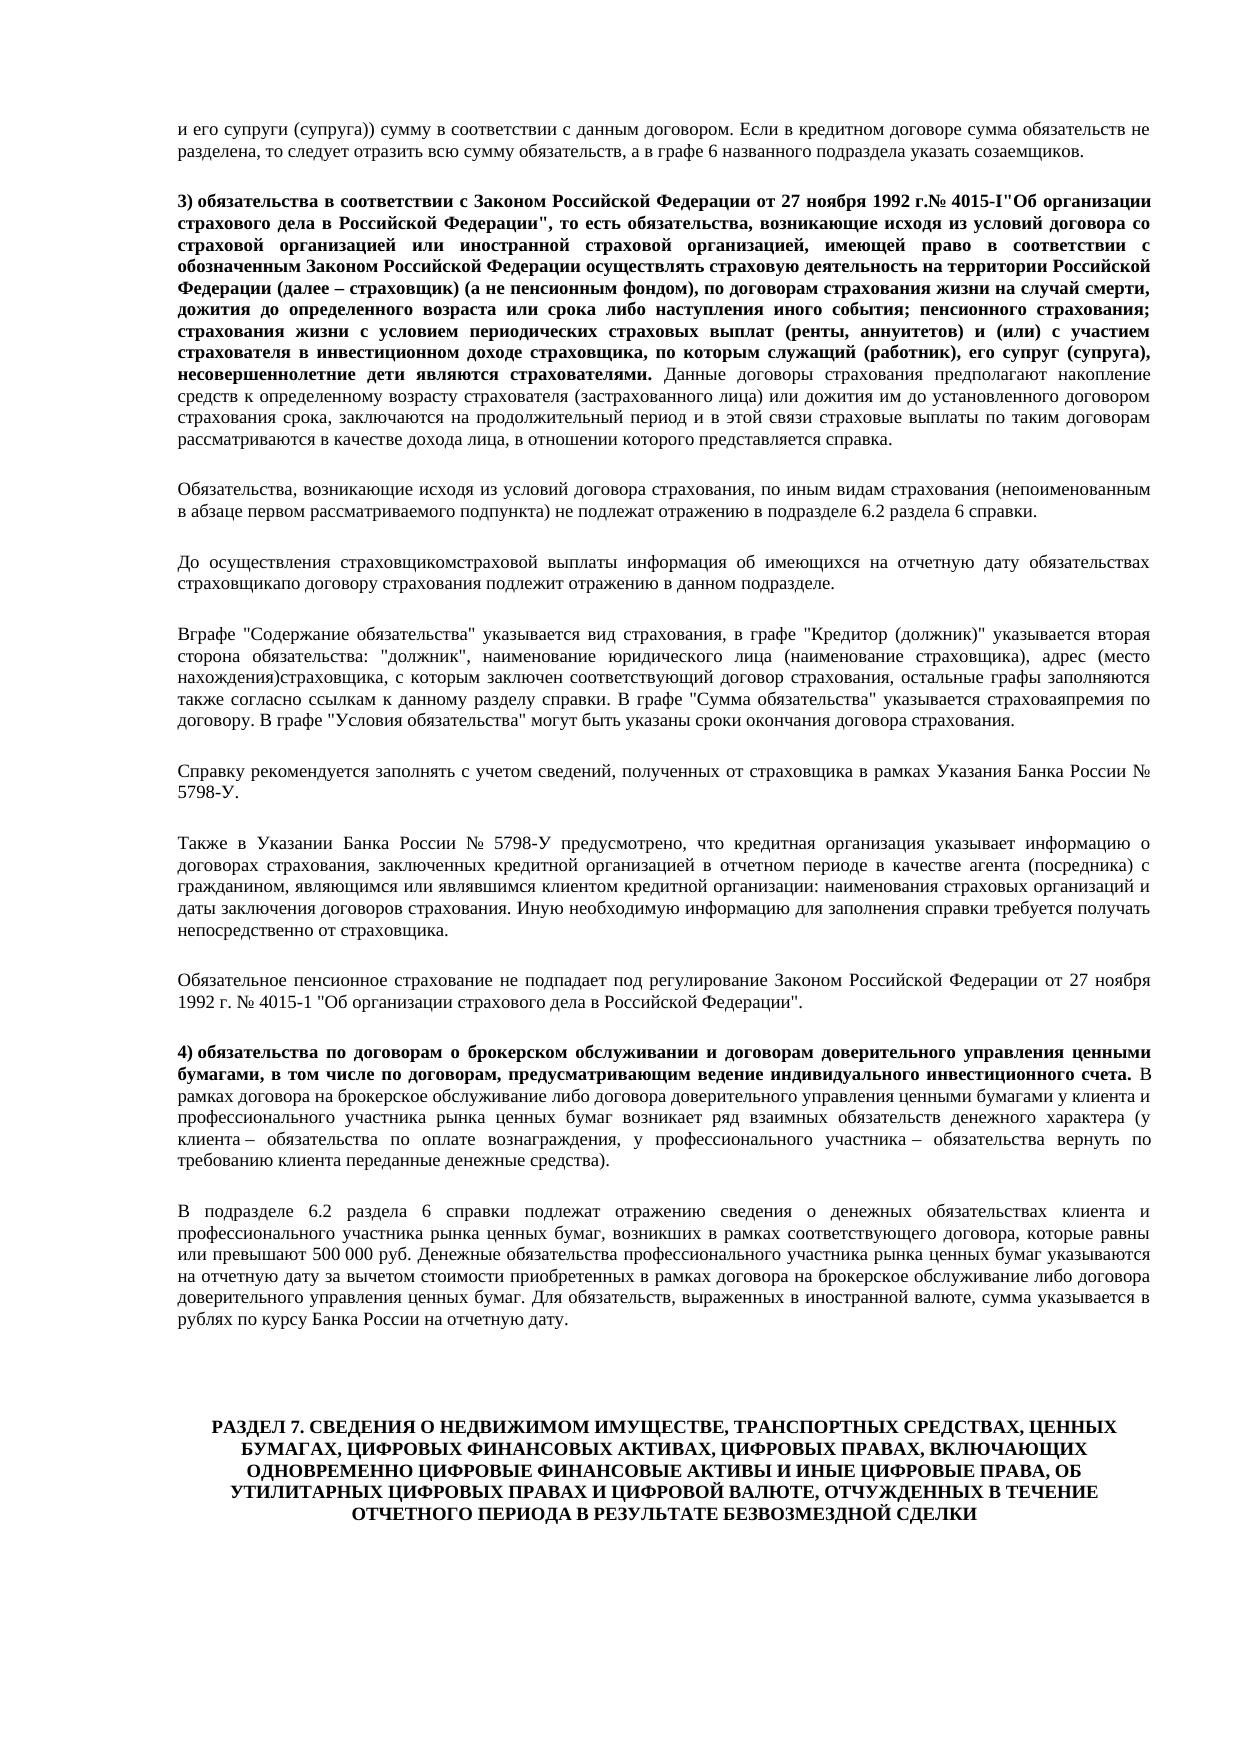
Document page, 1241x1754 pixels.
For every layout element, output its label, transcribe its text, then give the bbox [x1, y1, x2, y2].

text Обязательное пенсионное страхование не подпадает под регулирование Законом Российской Федерации от 27 ноября 1992 г. № 4015-1 "Об организации страхового дела в Российской Федерации". [177, 969, 1152, 1012]
text Вграфе "Содержание обязательства" указывается вид страхования, в графе "Кредитор (должник)" указывается вторая сторона обязательства: "должник", наименование юридического лица (наименование страховщика), адрес (место нахождения)страховщика, с которым заключен соответствующий договор страхования, остальные графы заполняются также согласно ссылкам к данному разделу справки. В графе "Сумма обязательства" указывается страховаяпремия по договору. В графе "Условия обязательства" могут быть указаны сроки окончания договора страхования. [177, 623, 1152, 731]
text Также в Указании Банка России № 5798-У предусмотрено, что кредитная организация указывает информацию о договорах страхования, заключенных кредитной организацией в отчетном периоде в качестве агента (посредника) с гражданином, являющимся или являвшимся клиентом кредитной организации: наименования страховых организаций и даты заключения договоров страхования. Иную необходимую информацию для заполнения справки требуется получать непосредственно от страховщика. [177, 832, 1152, 940]
text 4) обязательства по договорам о брокерском обслуживании и договорам доверительного управления ценными бумагами, в том числе по договорам, предусматривающим ведение индивидуального инвестиционного счета. В рамках договора на брокерское обслуживание либо договора доверительного управления ценными бумагами у клиента и профессионального участника рынка ценных бумаг возникает ряд взаимных обязательств денежного характера (у клиента – обязательства по оплате вознаграждения, у профессионального участника – обязательства вернуть по требованию клиента переданные денежные средства). [177, 1041, 1152, 1171]
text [177, 118, 1152, 161]
text В подразделе 6.2 раздела 6 справки подлежат отражению сведения о денежных обязательствах клиента и профессионального участника рынка ценных бумаг, возникших в рамках соответствующего договора, которые равны или превышают 500 000 руб. Денежные обязательства профессионального участника рынка ценных бумаг указываются на отчетную дату за вычетом стоимости приобретенных в рамках договора на брокерское обслуживание либо договора доверительного управления ценных бумаг. Для обязательств, выраженных в иностранной валюте, сумма указывается в рублях по курсу Банка России на отчетную дату. [177, 1200, 1152, 1329]
text РАЗДЕЛ 7. СВЕДЕНИЯ О НЕДВИЖИМОМ ИМУЩЕСТВЕ, ТРАНСПОРТНЫХ СРЕДСТВАХ, ЦЕННЫХ БУМАГАХ, ЦИФРОВЫХ ФИНАНСОВЫХ АКТИВАХ, ЦИФРОВЫХ ПРАВАХ, ВКЛЮЧАЮЩИХ ОДНОВРЕМЕННО ЦИФРОВЫЕ ФИНАНСОВЫЕ АКТИВЫ И ИНЫЕ ЦИФРОВЫЕ ПРАВА, ОБ УТИЛИТАРНЫХ ЦИФРОВЫХ ПРАВАХ И ЦИФРОВОЙ ВАЛЮТЕ, ОТЧУЖДЕННЫХ В ТЕЧЕНИЕ ОТЧЕТНОГО ПЕРИОДА В РЕЗУЛЬТАТЕ БЕЗВОЗМЕЗДНОЙ СДЕЛКИ [177, 1416, 1152, 1524]
text 3) обязательства в соответствии с Законом Российской Федерации от 27 ноября 1992 г.№ 4015-I"Об организации страхового дела в Российской Федерации", то есть обязательства, возникающие исходя из условий договора со страховой организацией или иностранной страховой организацией, имеющей право в соответствии с обозначенным Законом Российской Федерации осуществлять страховую деятельность на территории Российской Федерации (далее – страховщик) (а не пенсионным фондом), по договорам страхования жизни на случай смерти, дожития до определенного возраста или срока либо наступления иного события; пенсионного страхования; страхования жизни с условием периодических страховых выплат (ренты, аннуитетов) и (или) с участием страхователя в инвестиционном доходе страховщика, по которым служащий (работник), его супруг (супруга), несовершеннолетние дети являются страхователями. Данные договоры страхования предполагают накопление средств к определенному возрасту страхователя (застрахованного лица) или дожития им до установленного договором страхования срока, заключаются на продолжительный период и в этой связи страховые выплаты по таким договорам рассматриваются в качестве дохода лица, в отношении которого представляется справка. [177, 190, 1152, 449]
text Справку рекомендуется заполнять с учетом сведений, полученных от страховщика в рамках Указания Банка России № 5798-У. [177, 760, 1152, 803]
text Обязательства, возникающие исходя из условий договора страхования, по иным видам страхования (непоименованным в абзаце первом рассматриваемого подпункта) не подлежат отражению в подразделе 6.2 раздела 6 справки. [177, 478, 1152, 521]
text До осуществления страховщикомстраховой выплаты информация об имеющихся на отчетную дату обязательствах страховщикапо договору страхования подлежит отражению в данном подразделе. [177, 551, 1152, 594]
